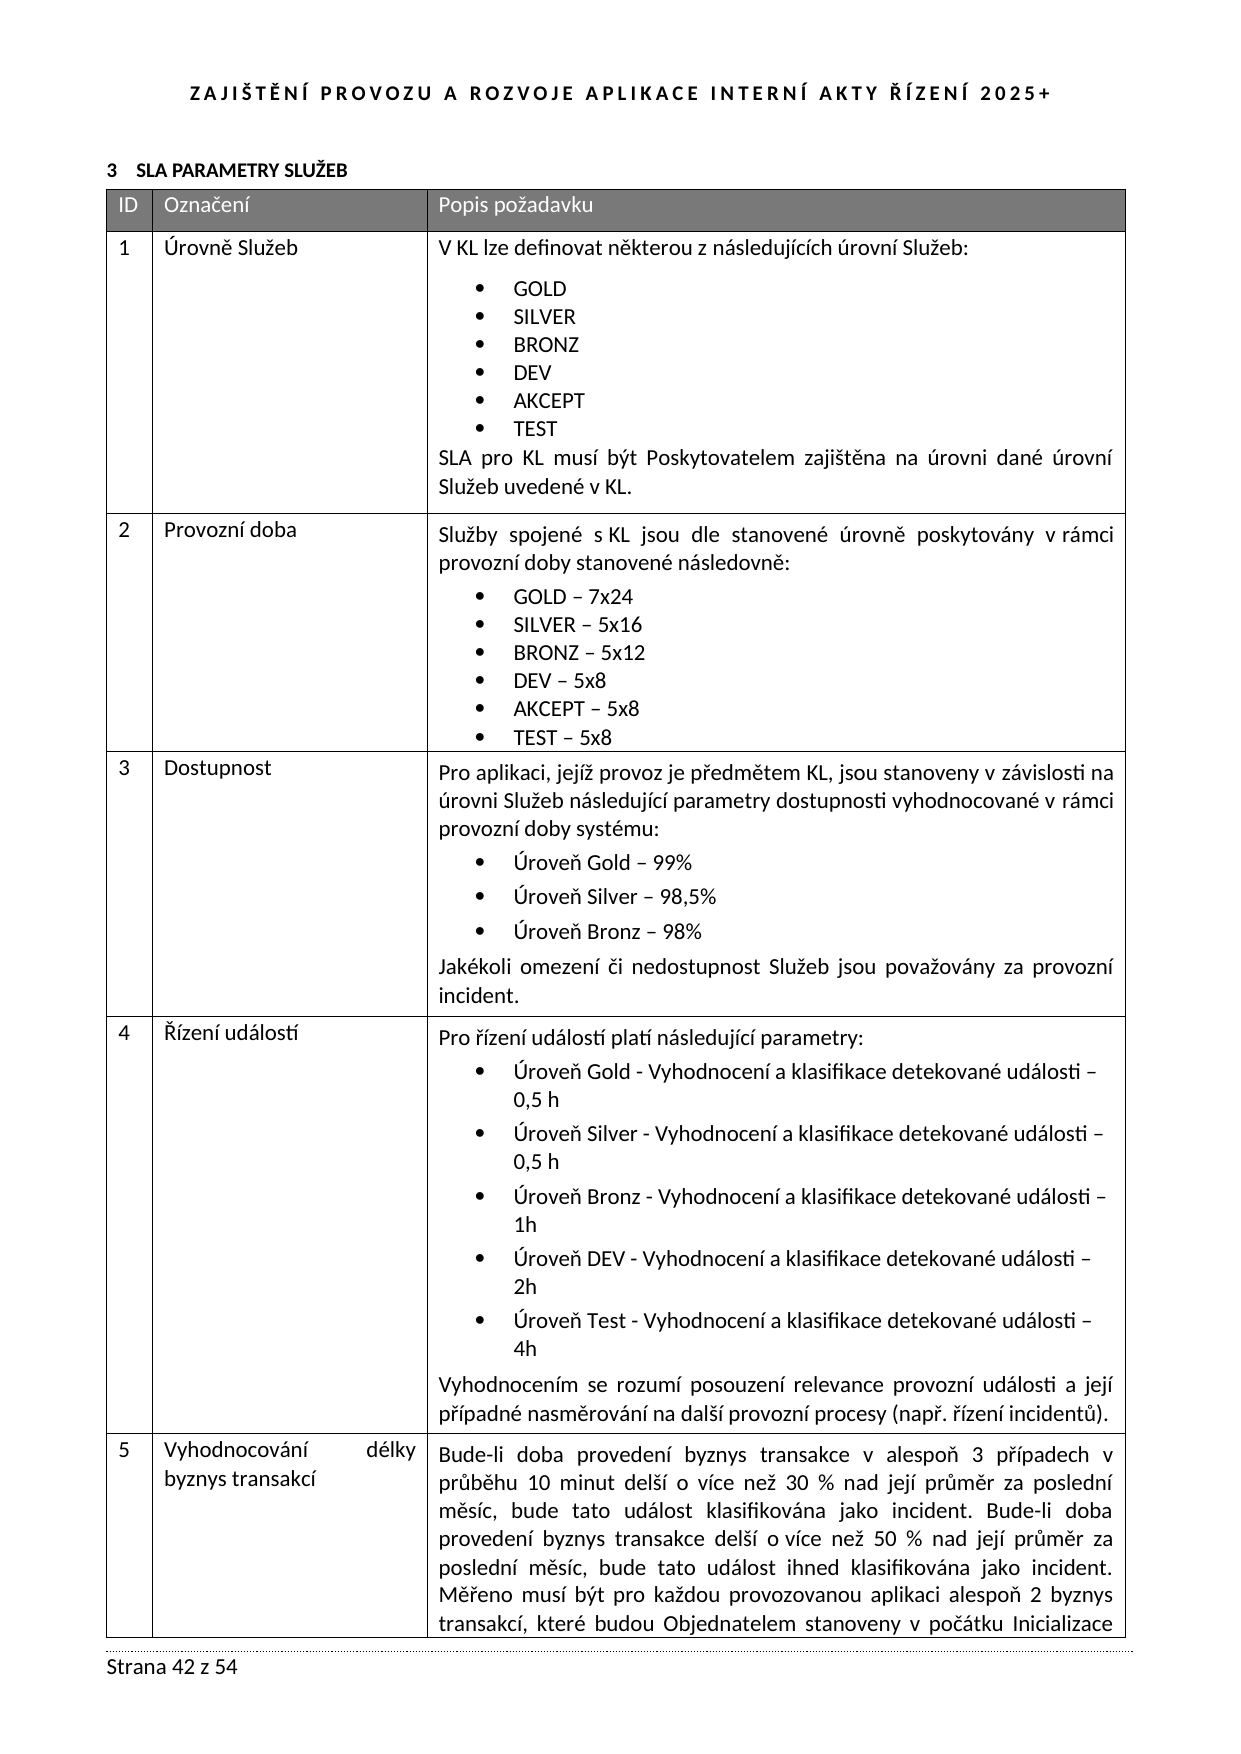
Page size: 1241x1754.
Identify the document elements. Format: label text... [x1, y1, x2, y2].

table_header ID [107, 190, 152, 231]
table_cell 5 [107, 1434, 152, 1637]
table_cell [428, 1434, 1125, 1637]
table_header Označení [153, 190, 427, 231]
table_cell Dostupnost [153, 752, 427, 1016]
table_cell 2 [107, 514, 152, 751]
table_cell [153, 1434, 427, 1637]
table_cell Pro aplikaci, jejíž provoz je předmětem KL, jsou stanoveny v závislosti na úrovni Služeb následující parametry dostupnosti vyhodnocované v rámci provozní doby systému: Úroveň Gold – 99% Úroveň Silver – 98,5% Úroveň Bronz – 98% Jakékoli omezení či nedostupnost Služeb jsou považovány za provozní incident. [428, 752, 1125, 1016]
table_cell 3 [107, 752, 152, 1016]
table_cell Provozní doba [153, 514, 427, 751]
table_header Popis požadavku [428, 190, 1125, 231]
table_cell Služby spojené s KL jsou dle stanovené úrovně poskytovány v rámci provozní doby stanovené následovně: GOLD – 7x24 SILVER – 5x16 BRONZ – 5x12 DEV – 5x8 AKCEPT – 5x8 TEST – 5x8 [428, 514, 1125, 751]
table_cell Řízení událostí [153, 1017, 427, 1433]
table_cell V KL lze definovat některou z následujících úrovní Služeb: GOLD SILVER BRONZ DEV AKCEPT TEST SLA pro KL musí být Poskytovatelem zajištěna na úrovni dané úrovní Služeb uvedené v KL. [428, 232, 1125, 513]
table_cell Pro řízení událostí platí následující parametry: Úroveň Gold - Vyhodnocení a klasifikace detekované události – 0,5 h Úroveň Silver - Vyhodnocení a klasifikace detekované události – 0,5 h Úroveň Bronz - Vyhodnocení a klasifikace detekované události – 1h Úroveň DEV - Vyhodnocení a klasifikace detekované události – 2h Úroveň Test - Vyhodnocení a klasifikace detekované události – 4h Vyhodnocením se rozumí posouzení relevance provozní události a její případné nasměrování na další provozní procesy (např. řízení incidentů). [428, 1017, 1125, 1433]
table_cell 1 [107, 232, 152, 513]
list SLA PARAMETRY SLUŽEB [106, 157, 1134, 182]
table_cell 4 [107, 1017, 152, 1433]
table_cell Úrovně Služeb [153, 232, 427, 513]
